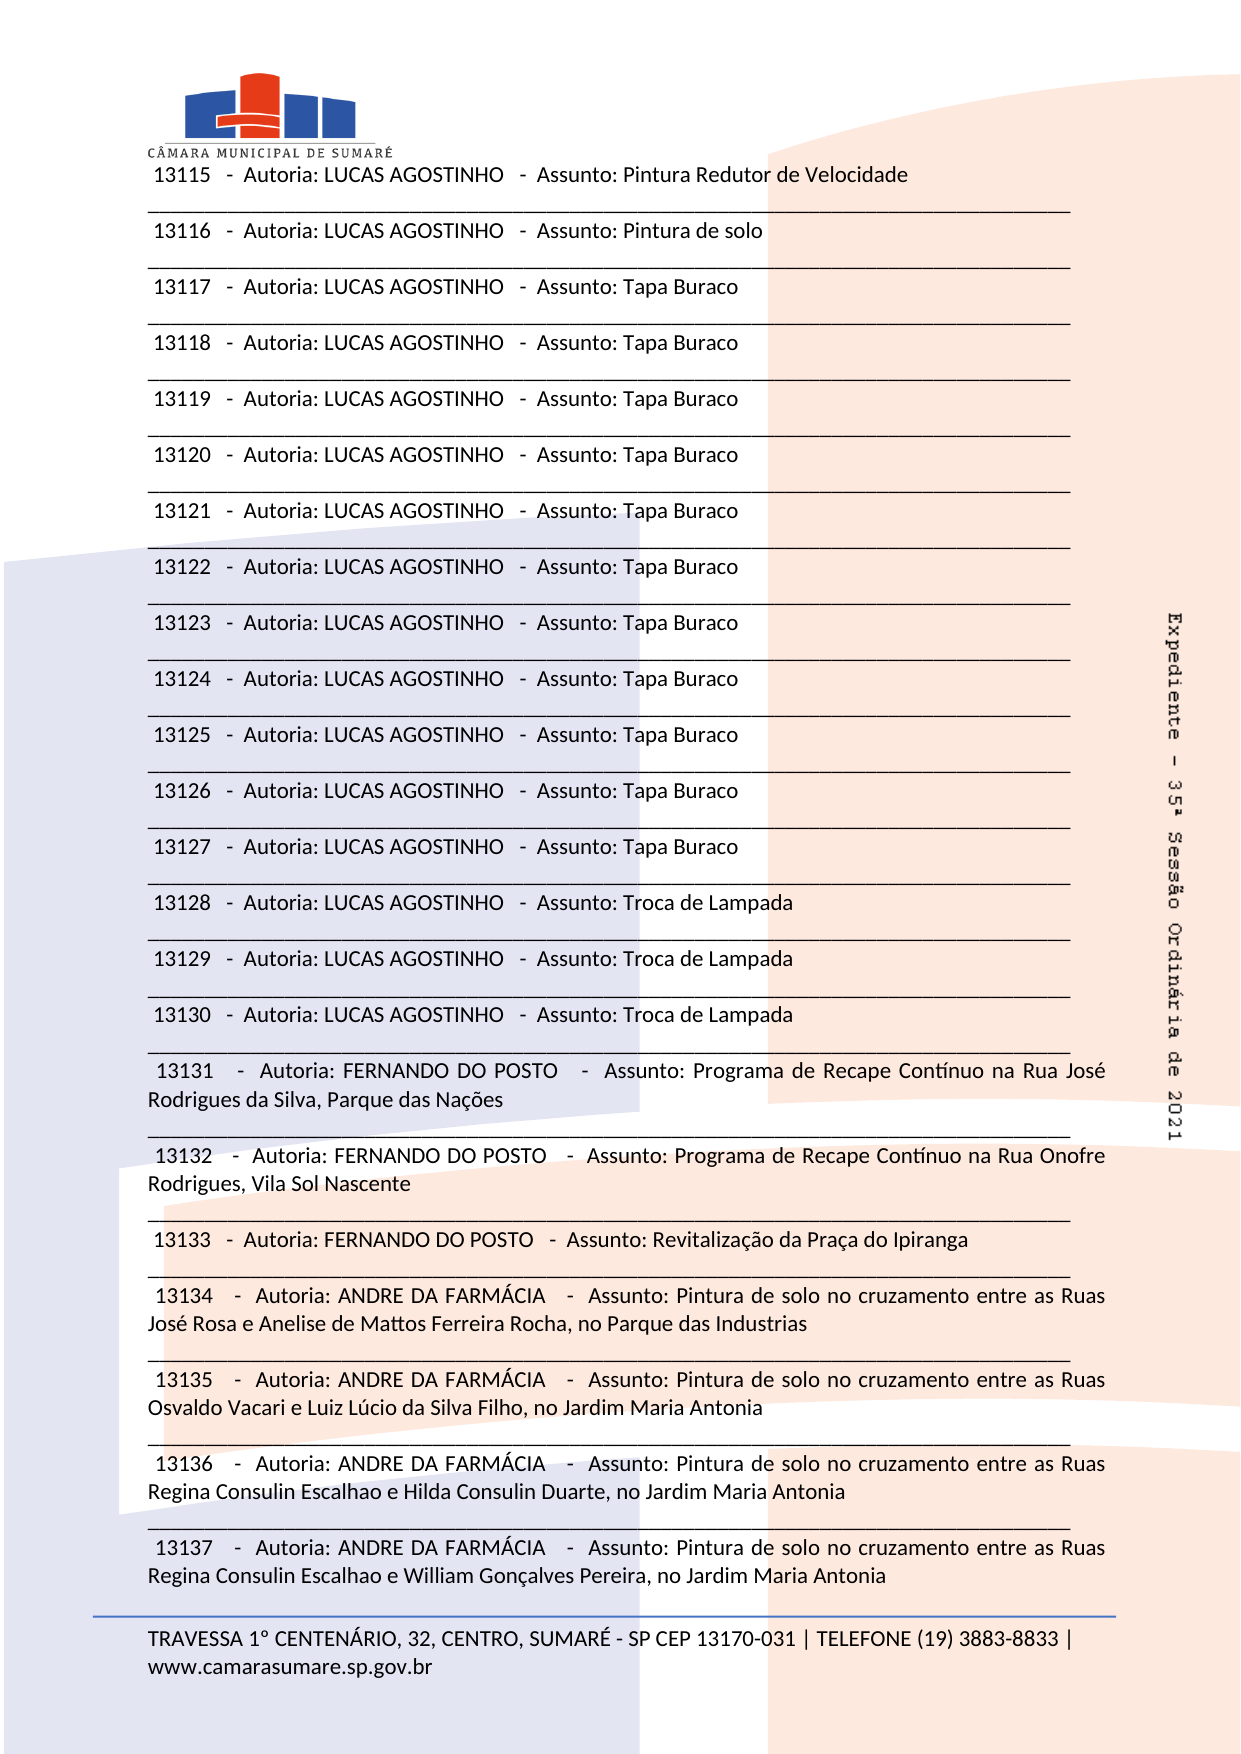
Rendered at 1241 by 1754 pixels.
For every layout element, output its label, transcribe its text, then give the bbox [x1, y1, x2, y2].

text _________________________________________________________________________________ [148, 412, 1107, 440]
text 13121 - Autoria: LUCAS AGOSTINHO - Assunto: Tapa Buraco [148, 496, 1107, 524]
text _________________________________________________________________________________ [148, 188, 1107, 216]
text _________________________________________________________________________________ [148, 1253, 1107, 1281]
text _________________________________________________________________________________ [148, 692, 1107, 720]
text 13136 - Autoria: ANDRE DA FARMÁCIA - Assunto: Pintura de solo no cruzamento entre as Ruas Regina Consulin Escalhao e Hilda Consulin Duarte, no Jardim Maria Antonia [148, 1449, 1107, 1505]
text _________________________________________________________________________________ [148, 1505, 1107, 1533]
text 13128 - Autoria: LUCAS AGOSTINHO - Assunto: Troca de Lampada [148, 888, 1107, 917]
text 13122 - Autoria: LUCAS AGOSTINHO - Assunto: Tapa Buraco [148, 552, 1107, 580]
text 13127 - Autoria: LUCAS AGOSTINHO - Assunto: Tapa Buraco [148, 832, 1107, 861]
text 13129 - Autoria: LUCAS AGOSTINHO - Assunto: Troca de Lampada [148, 944, 1107, 973]
text 13130 - Autoria: LUCAS AGOSTINHO - Assunto: Troca de Lampada [148, 1001, 1107, 1029]
text _________________________________________________________________________________ [148, 804, 1107, 832]
text _________________________________________________________________________________ [148, 1197, 1107, 1225]
text 13134 - Autoria: ANDRE DA FARMÁCIA - Assunto: Pintura de solo no cruzamento entre as Ruas José Rosa e Anelise de Mattos Ferreira Rocha, no Parque das Industrias [148, 1281, 1107, 1337]
text _________________________________________________________________________________ [148, 917, 1107, 944]
text _________________________________________________________________________________ [148, 300, 1107, 328]
text _________________________________________________________________________________ [148, 1113, 1107, 1141]
text 13124 - Autoria: LUCAS AGOSTINHO - Assunto: Tapa Buraco [148, 664, 1107, 692]
text 13132 - Autoria: FERNANDO DO POSTO - Assunto: Programa de Recape Contínuo na Rua Onofre Rodrigues, Vila Sol Nascente [148, 1141, 1107, 1197]
text 13137 - Autoria: ANDRE DA FARMÁCIA - Assunto: Pintura de solo no cruzamento entre as Ruas Regina Consulin Escalhao e William Gonçalves Pereira, no Jardim Maria Antonia [148, 1533, 1107, 1589]
text _________________________________________________________________________________ [148, 1029, 1107, 1057]
text 13126 - Autoria: LUCAS AGOSTINHO - Assunto: Tapa Buraco [148, 776, 1107, 804]
text _________________________________________________________________________________ [148, 356, 1107, 384]
text _________________________________________________________________________________ [148, 636, 1107, 664]
text 13135 - Autoria: ANDRE DA FARMÁCIA - Assunto: Pintura de solo no cruzamento entre as Ruas Osvaldo Vacari e Luiz Lúcio da Silva Filho, no Jardim Maria Antonia [148, 1365, 1107, 1421]
text _________________________________________________________________________________ [148, 468, 1107, 496]
text 13117 - Autoria: LUCAS AGOSTINHO - Assunto: Tapa Buraco [148, 272, 1107, 300]
text 13116 - Autoria: LUCAS AGOSTINHO - Assunto: Pintura de solo [148, 216, 1107, 244]
text 13123 - Autoria: LUCAS AGOSTINHO - Assunto: Tapa Buraco [148, 608, 1107, 636]
text _________________________________________________________________________________ [148, 748, 1107, 776]
text 13119 - Autoria: LUCAS AGOSTINHO - Assunto: Tapa Buraco [148, 384, 1107, 412]
text _________________________________________________________________________________ [148, 244, 1107, 272]
text 13120 - Autoria: LUCAS AGOSTINHO - Assunto: Tapa Buraco [148, 440, 1107, 468]
text 13118 - Autoria: LUCAS AGOSTINHO - Assunto: Tapa Buraco [148, 328, 1107, 356]
text _________________________________________________________________________________ [148, 861, 1107, 888]
text _________________________________________________________________________________ [148, 524, 1107, 552]
text _________________________________________________________________________________ [148, 973, 1107, 1001]
text _________________________________________________________________________________ [148, 1421, 1107, 1449]
text 13115 - Autoria: LUCAS AGOSTINHO - Assunto: Pintura Redutor de Velocidade [148, 160, 1107, 188]
text 13131 - Autoria: FERNANDO DO POSTO - Assunto: Programa de Recape Contínuo na Rua José Rodrigues da Silva, Parque das Nações [148, 1057, 1107, 1113]
text _________________________________________________________________________________ [148, 580, 1107, 608]
text _________________________________________________________________________________ [148, 1337, 1107, 1365]
text 13133 - Autoria: FERNANDO DO POSTO - Assunto: Revitalização da Praça do Ipiranga [148, 1225, 1107, 1253]
text 13125 - Autoria: LUCAS AGOSTINHO - Assunto: Tapa Buraco [148, 720, 1107, 748]
picture [1142, 609, 1205, 1145]
picture [147, 73, 394, 160]
